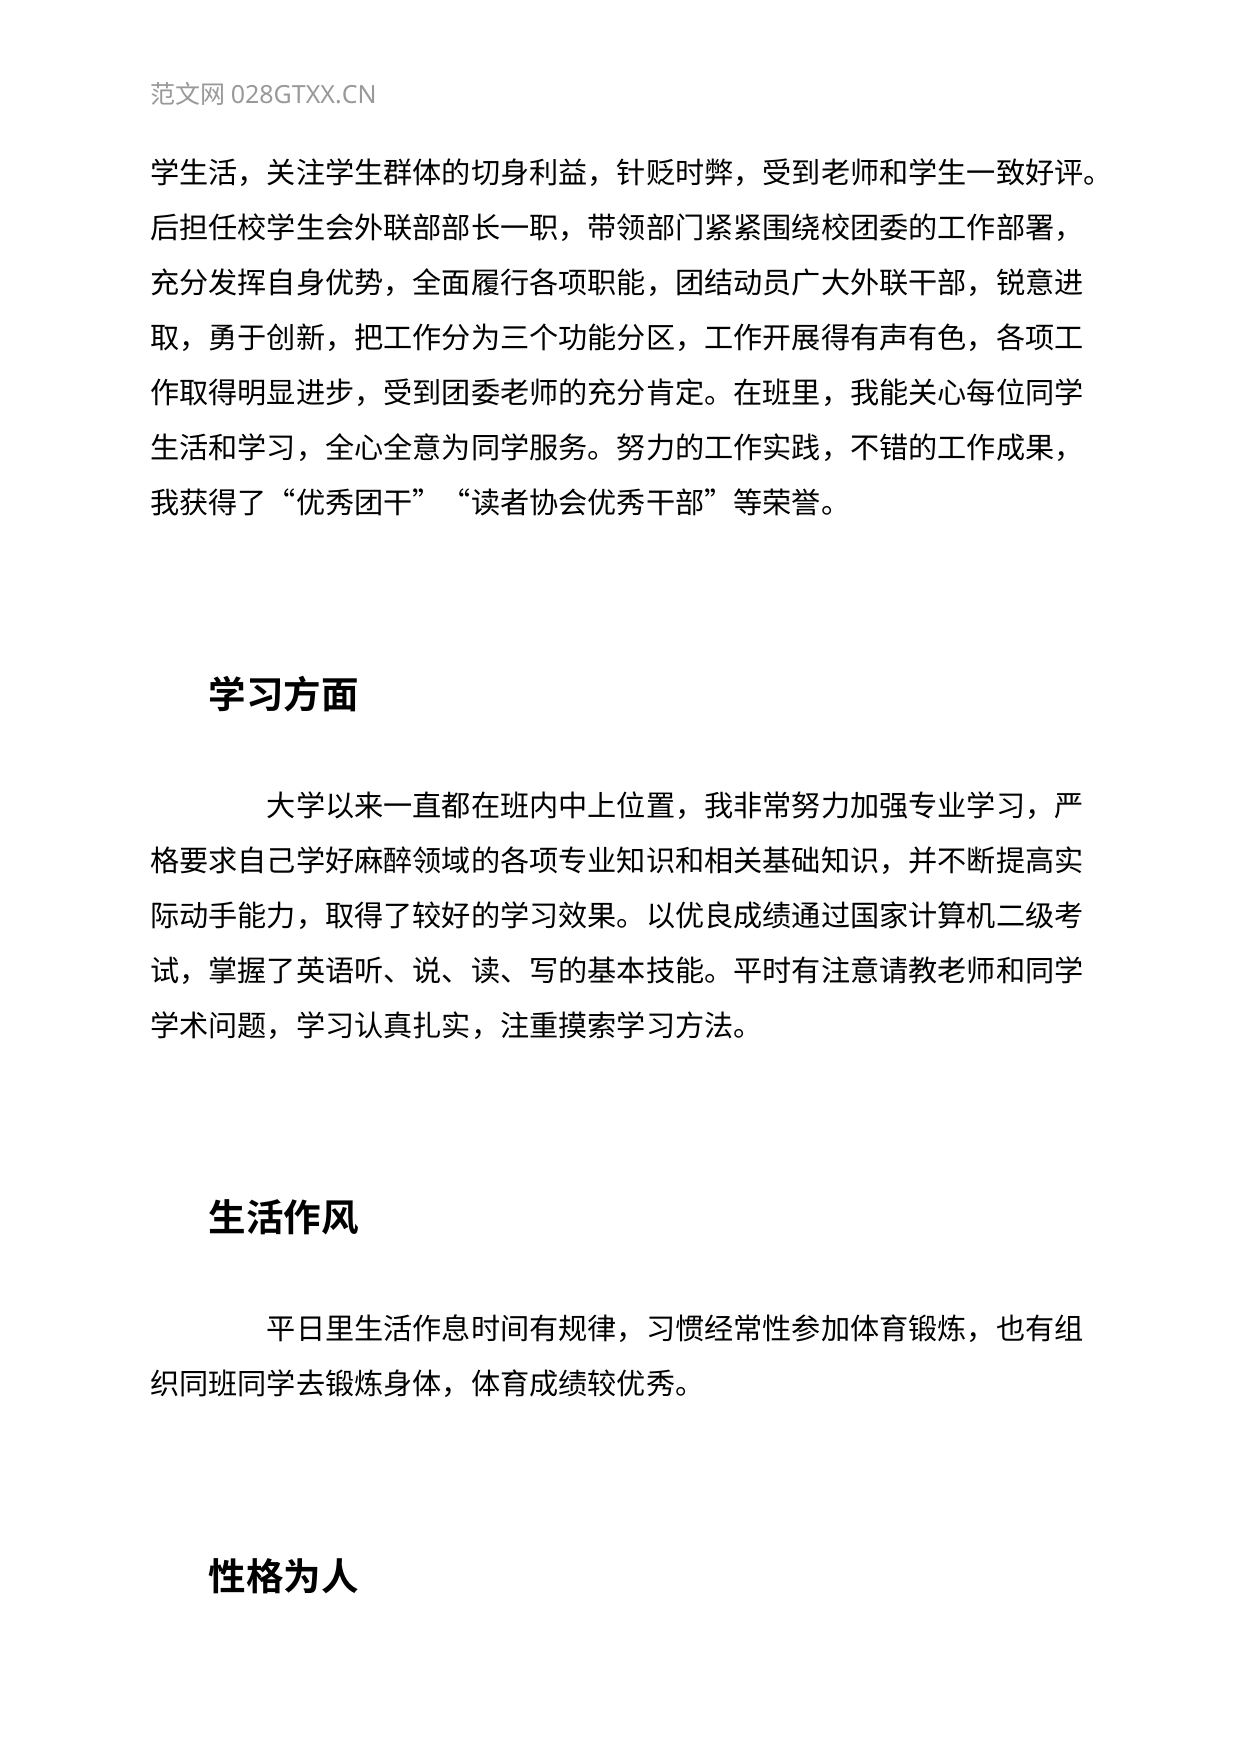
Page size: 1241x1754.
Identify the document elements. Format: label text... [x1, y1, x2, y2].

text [150, 150, 1090, 522]
text 学习方面 [150, 665, 1090, 719]
text 性格为人 [150, 1546, 1090, 1601]
text 大学以来一直都在班内中上位置，我非常努力加强专业学习，严格要求自己学好麻醉领域的各项专业知识和相关基础知识，并不断提高实际动手能力，取得了较好的学习效果。以优良成绩通过国家计算机二级考试，掌握了英语听、说、读、写的基本技能。平时有注意请教老师和同学学术问题，学习认真扎实，注重摸索学习方法。 [150, 783, 1090, 1044]
text 生活作风 [150, 1188, 1090, 1242]
text 平日里生活作息时间有规律，习惯经常性参加体育锻炼，也有组织同班同学去锻炼身体，体育成绩较优秀。 [150, 1306, 1090, 1403]
